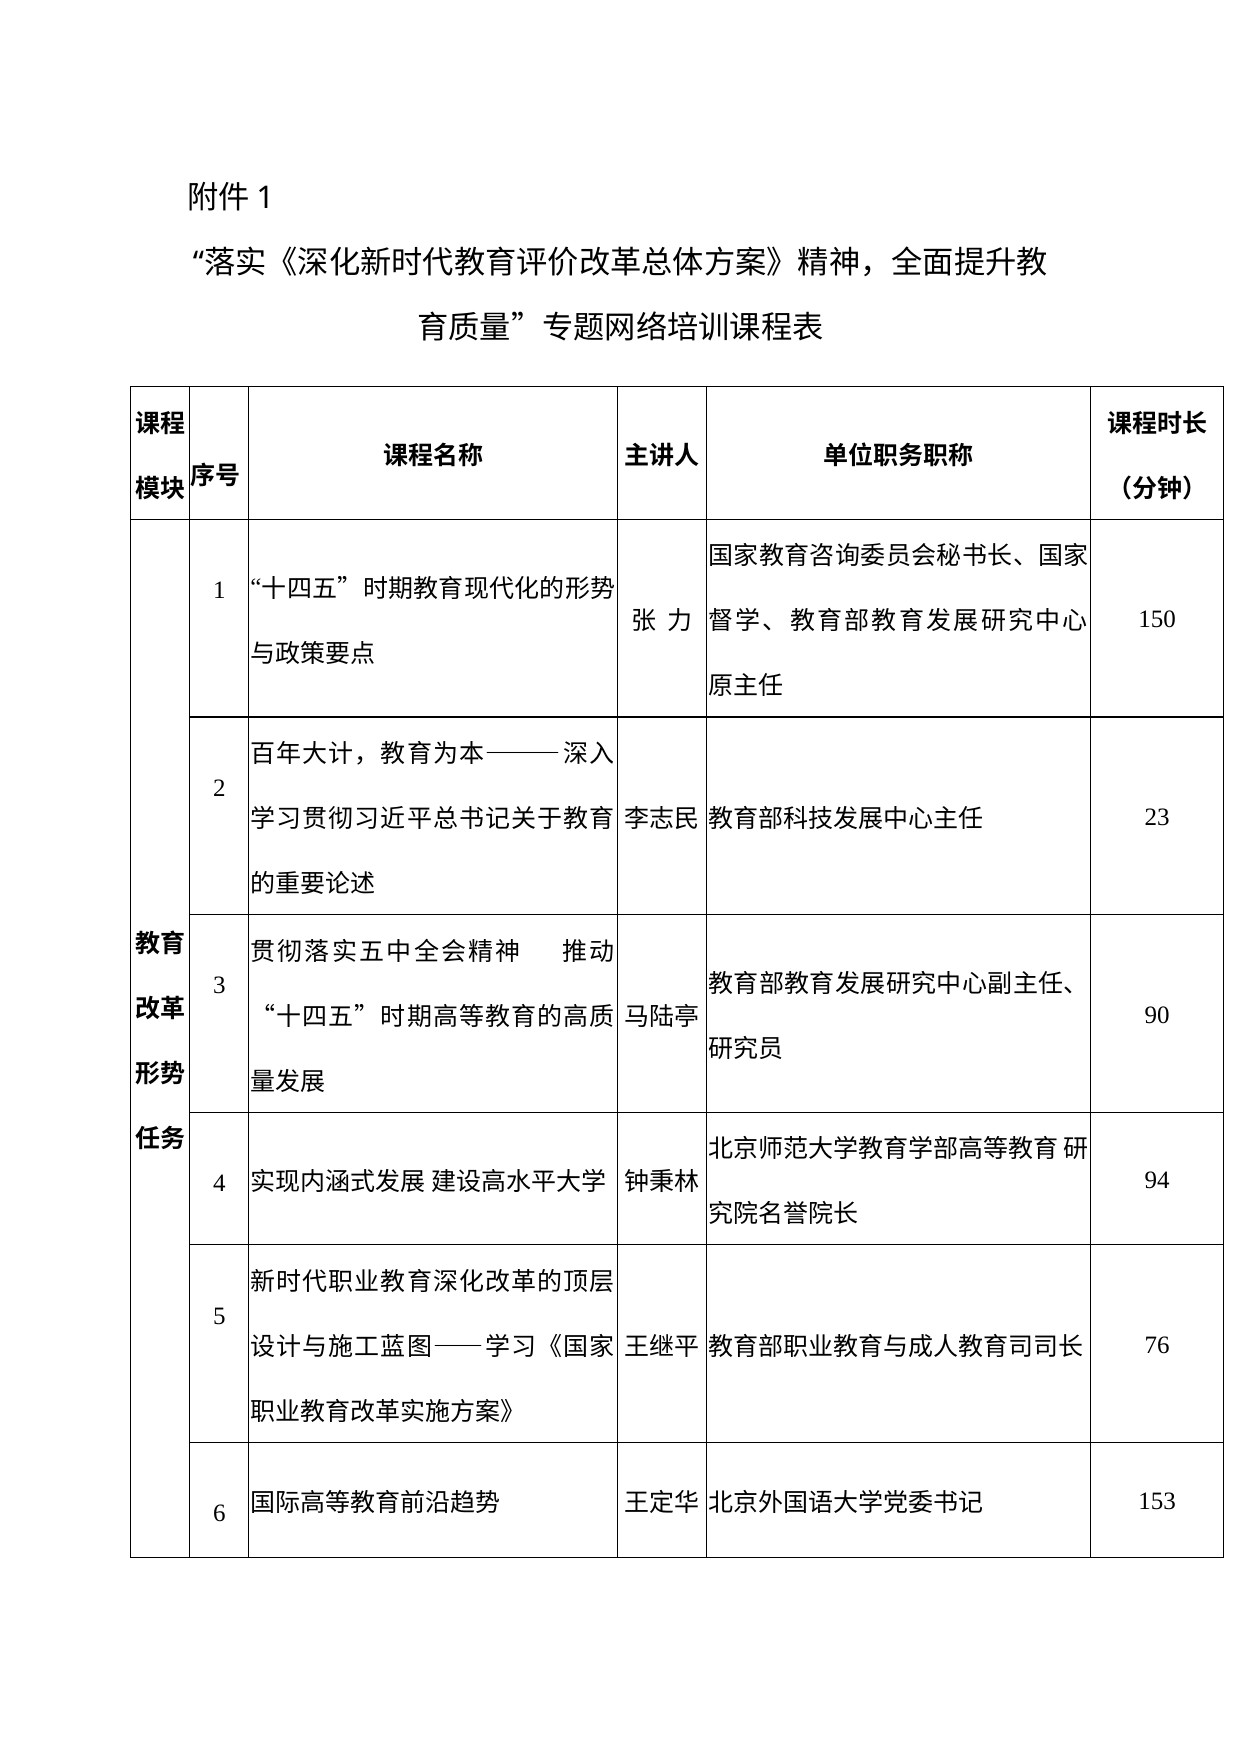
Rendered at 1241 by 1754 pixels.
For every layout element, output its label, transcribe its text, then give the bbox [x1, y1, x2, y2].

table_cell 4 [190, 1113, 248, 1244]
table_header 课程模块 [131, 387, 189, 519]
table_cell 北京外国语大学党委书记 [707, 1443, 1090, 1557]
table_header 主讲人 [618, 387, 706, 519]
table_cell 王继平 [618, 1245, 706, 1442]
table_cell 王定华 [618, 1443, 706, 1557]
table_cell 90 [1091, 915, 1223, 1112]
table_cell 2 [190, 718, 248, 914]
table_header 单位职务职称 [707, 387, 1090, 519]
table_cell 李志民 [618, 718, 706, 914]
table_cell 新时代职业教育深化改革的顶层设计与施工蓝图——学习《国家 职业教育改革实施方案》 [249, 1245, 617, 1442]
table_cell 1 [190, 520, 248, 716]
table_cell 3 [190, 915, 248, 1112]
table_cell 国家教育咨询委员会秘书长、国家督学、教育部教育发展研究中心 原主任 [707, 520, 1090, 716]
table_cell 钟秉林 [618, 1113, 706, 1244]
table_cell 国际高等教育前沿趋势 [249, 1443, 617, 1557]
table_cell 6 [190, 1443, 248, 1557]
table_cell 实现内涵式发展 建设高水平大学 [249, 1113, 617, 1244]
table_cell 教育部教育发展研究中心副主任、研究员 [707, 915, 1090, 1112]
table_cell 教育部科技发展中心主任 [707, 718, 1090, 914]
text “落实《深化新时代教育评价改革总体方案》精神，全面提升教育质量”专题网络培训课程表 [187, 227, 1053, 357]
table_header 课程名称 [249, 387, 617, 519]
table_cell 76 [1091, 1245, 1223, 1442]
table_cell 23 [1091, 718, 1223, 914]
table_cell 153 [1091, 1443, 1223, 1557]
table_header 课程时长（分钟） [1091, 387, 1223, 519]
table_cell “十四五”时期教育现代化的形势与政策要点 [249, 520, 617, 716]
table_cell 北京师范大学教育学部高等教育 研究院名誉院长 [707, 1113, 1090, 1244]
table_cell 张 力 [618, 520, 706, 716]
table_cell 百年大计，教育为本———深入学习贯彻习近平总书记关于教育的重要论述 [249, 718, 617, 914]
table_cell 马陆亭 [618, 915, 706, 1112]
table_cell 贯彻落实五中全会精神 推动“十四五”时期高等教育的高质量发展 [249, 915, 617, 1112]
table_cell 5 [190, 1245, 248, 1442]
table_header 序号 [190, 387, 248, 519]
table_cell 150 [1091, 520, 1223, 716]
table_cell 94 [1091, 1113, 1223, 1244]
table_cell 教育改革形势任务 [131, 520, 189, 1557]
table_cell 教育部职业教育与成人教育司司长 [707, 1245, 1090, 1442]
text 附件1 [187, 162, 1053, 227]
